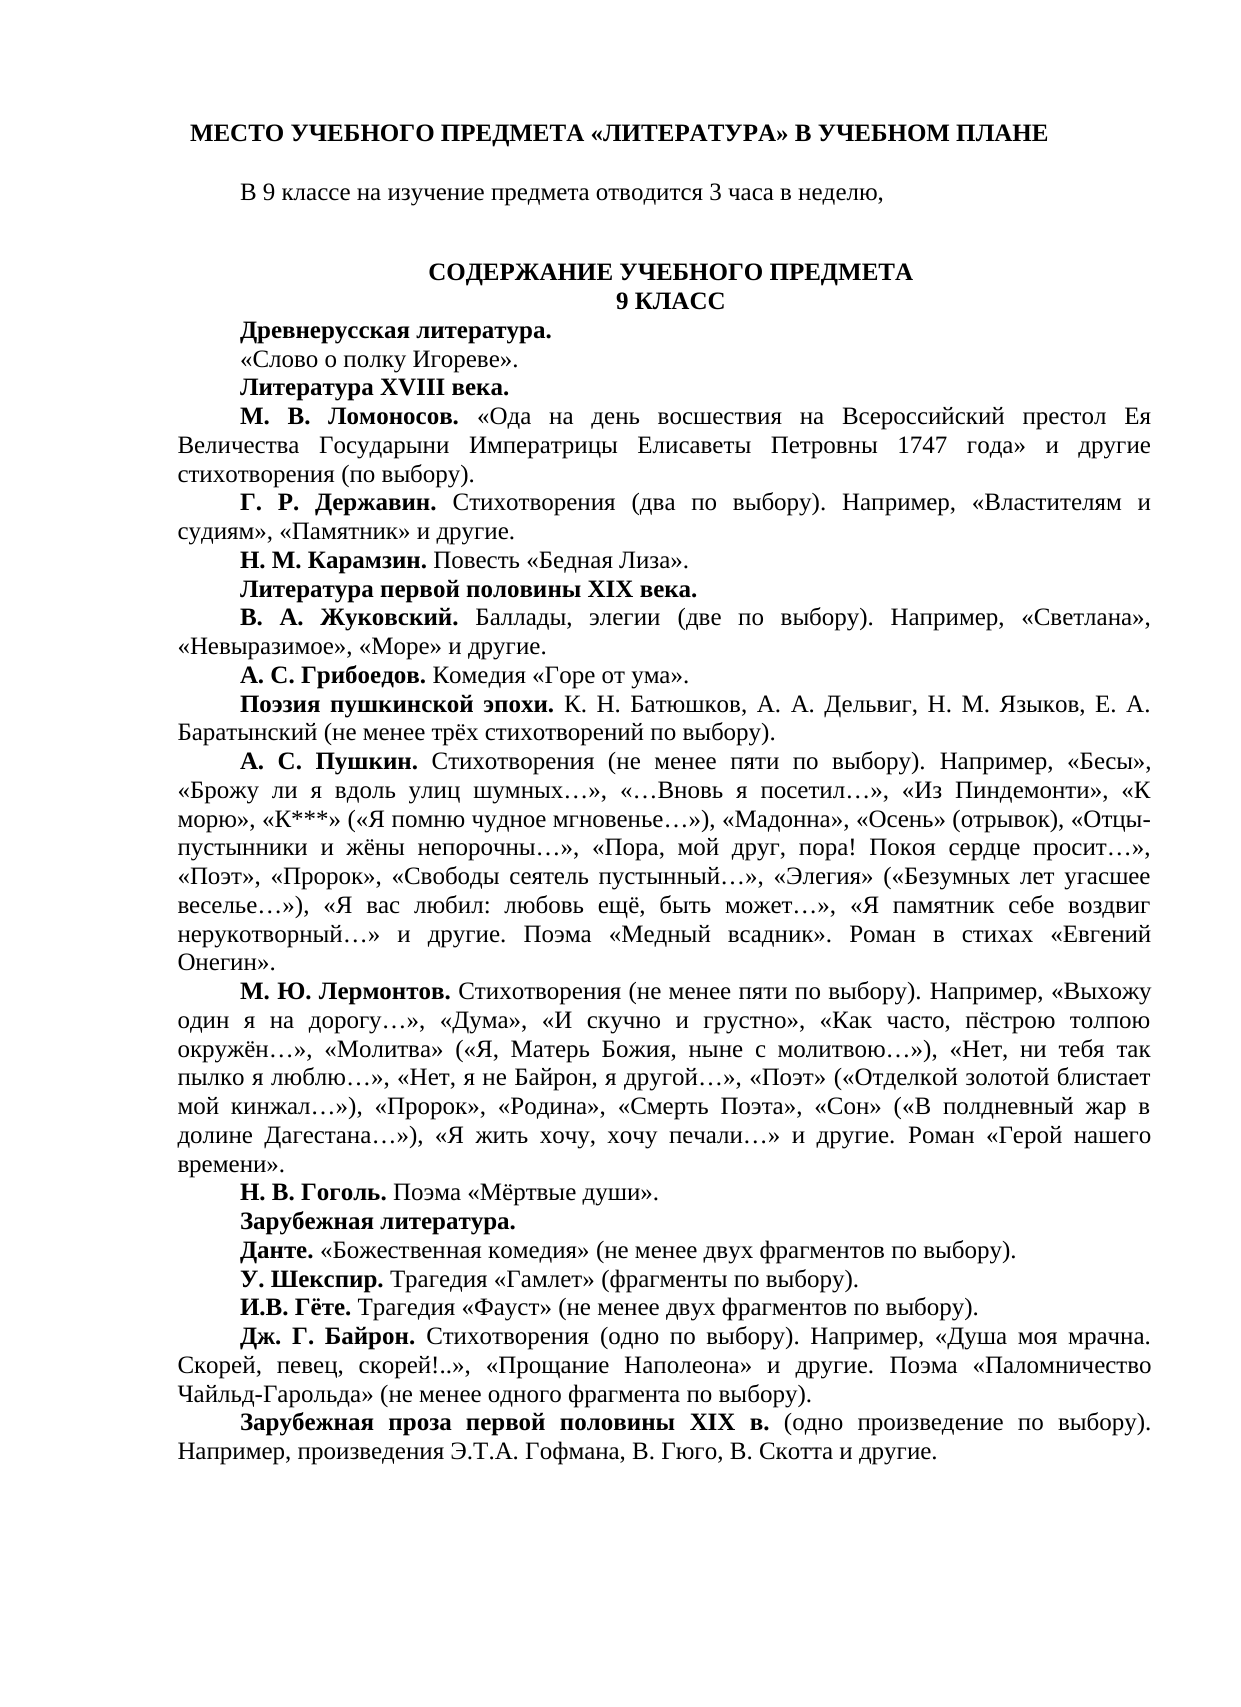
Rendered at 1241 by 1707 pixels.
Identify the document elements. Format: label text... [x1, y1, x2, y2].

text В 9 классе на изучение предмета отводится 3 часа в неделю, [177, 177, 1152, 206]
text Зарубежная проза первой половины XIX в. (одно произведение по выбору). Например, произведения Э.Т.А. Гофмана, В. Гюго, В. Скотта и другие. [177, 1407, 1152, 1465]
text Поэзия пушкинской эпохи. К. Н. Батюшков, А. А. Дельвиг, Н. М. Языков, Е. А. Баратынский (не менее трёх стихотворений по выбору). [177, 689, 1152, 746]
text СОДЕРЖАНИЕ УЧЕБНОГО ПРЕДМЕТА [190, 257, 1152, 286]
text А. С. Пушкин. Стихотворения (не менее пяти по выбору). Например, «Бесы», «Брожу ли я вдоль улиц шумных…», «…Вновь я посетил…», «Из Пиндемонти», «К морю», «К***» («Я помню чудное мгновенье…»), «Мадонна», «Осень» (отрывок), «Отцы-пустынники и жёны непорочны…», «Пора, мой друг, пора! Покоя сердце просит…», «Поэт», «Пророк», «Свободы сеятель пустынный…», «Элегия» («Безумных лет угасшее веселье…»), «Я вас любил: любовь ещё, быть может…», «Я памятник себе воздвиг нерукотворный…» и другие. Поэма «Медный всадник». Роман в стихах «Евгений Онегин». [177, 746, 1152, 976]
text МЕСТО УЧЕБНОГО ПРЕДМЕТА «ЛИТЕРАТУРА» В УЧЕБНОМ ПЛАНЕ [190, 118, 1152, 147]
text Литература первой половины XIX века. [177, 574, 1152, 602]
text 9 КЛАСС [190, 286, 1152, 315]
text Г. Р. Державин. Стихотворения (два по выбору). Например, «Властителям и судиям», «Памятник» и другие. [177, 487, 1152, 545]
text И.В. Гёте. Трагедия «Фауст» (не менее двух фрагментов по выбору). [177, 1292, 1152, 1321]
text «Слово о полку Игореве». [177, 344, 1152, 372]
text Данте. «Божественная комедия» (не менее двух фрагментов по выбору). [177, 1235, 1152, 1264]
text В. А. Жуковский. Баллады, элегии (две по выбору). Например, «Светлана», «Невыразимое», «Море» и другие. [177, 602, 1152, 660]
text У. Шекспир. Трагедия «Гамлет» (фрагменты по выбору). [177, 1264, 1152, 1292]
text Литература XVIII века. [177, 372, 1152, 401]
text М. Ю. Лермонтов. Стихотворения (не менее пяти по выбору). Например, «Выхожу один я на дорогу…», «Дума», «И скучно и грустно», «Как часто, пёстрою толпою окружён…», «Молитва» («Я, Матерь Божия, ныне с молитвою…»), «Нет, ни тебя так пылко я люблю…», «Нет, я не Байрон, я другой…», «Поэт» («Отделкой золотой блистает мой кинжал…»), «Пророк», «Родина», «Смерть Поэта», «Сон» («В полдневный жар в долине Дагестана…»), «Я жить хочу, хочу печали…» и другие. Роман «Герой нашего времени». [177, 976, 1152, 1177]
text Древнерусская литература. [177, 315, 1152, 344]
text А. С. Грибоедов. Комедия «Горе от ума». [177, 660, 1152, 689]
text Дж. Г. Байрон. Стихотворения (одно по выбору). Например, «Душа моя мрачна. Скорей, певец, скорей!..», «Прощание Наполеона» и другие. Поэма «Паломничество Чайльд-Гарольда» (не менее одного фрагмента по выбору). [177, 1321, 1152, 1407]
text Н. В. Гоголь. Поэма «Мёртвые души». [177, 1177, 1152, 1206]
text Н. М. Карамзин. Повесть «Бедная Лиза». [177, 545, 1152, 574]
text Зарубежная литература. [177, 1206, 1152, 1235]
text М. В. Ломоносов. «Ода на день восшествия на Всероссийский престол Ея Величества Государыни Императрицы Елисаветы Петровны 1747 года» и другие стихотворения (по выбору). [177, 401, 1152, 487]
